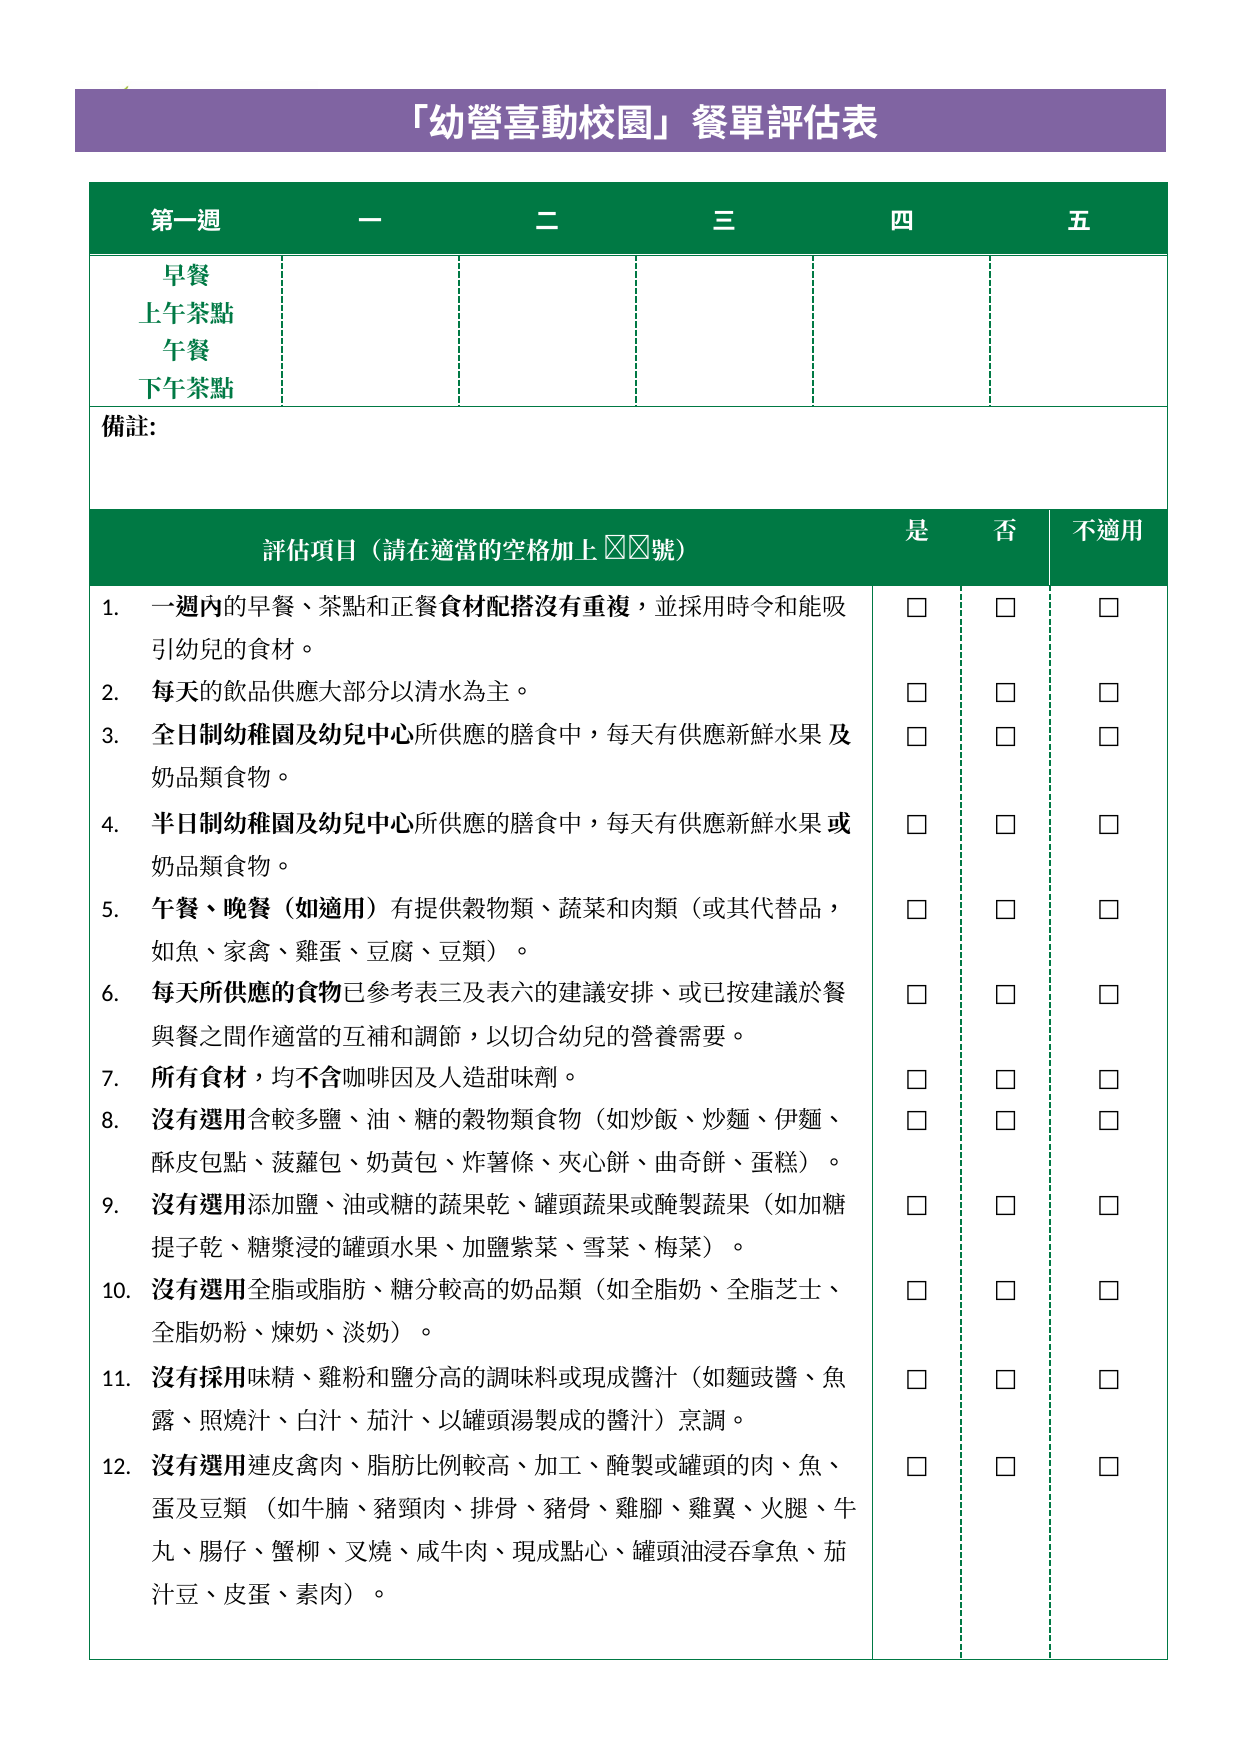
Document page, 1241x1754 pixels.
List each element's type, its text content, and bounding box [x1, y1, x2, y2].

table_cell 不適用 [1050, 510, 1167, 585]
table_cell □ [961, 1058, 1049, 1099]
table_header 三 [636, 183, 813, 254]
table_cell [636, 256, 813, 406]
table_cell □ [873, 1358, 961, 1445]
table_cell □ [873, 803, 961, 888]
table_cell □ [873, 1058, 961, 1099]
table_cell □ [961, 888, 1049, 973]
table_cell 沒有選用含較多鹽、油、糖的穀物類食物（如炒飯、炒麵、伊麵、酥皮包點、菠蘿包、奶黃包、炸薯條、夾心餅、曲奇餅、蛋糕）。 [90, 1099, 872, 1184]
table_cell □ [1050, 803, 1167, 888]
table_cell □ [1050, 1358, 1167, 1445]
table_cell [813, 256, 990, 406]
table_cell □ [873, 671, 961, 714]
table_cell □ [961, 973, 1049, 1058]
table_cell [990, 256, 1167, 406]
table_cell □ [873, 715, 961, 803]
table_header 五 [990, 183, 1167, 254]
table_cell □ [873, 1445, 961, 1659]
table_header 四 [813, 183, 990, 254]
table_cell 是 [872, 510, 961, 585]
table_cell 評估項目（請在適當的空格加上 號） [90, 510, 872, 585]
table_cell □ [1050, 586, 1167, 671]
table_cell □ [961, 803, 1049, 888]
table_cell 沒有選用添加鹽、油或糖的蔬果乾、罐頭蔬果或醃製蔬果（如加糖提子乾、糖漿浸的罐頭水果、加鹽紫菜、雪菜、梅菜）。 [90, 1184, 872, 1269]
table_cell 所有食材，均不含咖啡因及人造甜味劑。 [90, 1058, 872, 1099]
table_cell □ [961, 671, 1049, 714]
table_cell 沒有選用連皮禽肉、脂肪比例較高、加工、醃製或罐頭的肉、魚、蛋及豆類 （如牛腩、豬頸肉、排骨、豬骨、雞腳、雞翼、火腿、牛丸、腸仔、蟹柳、叉燒、咸牛肉、現成點心、罐頭油浸吞拿魚、茄汁豆、皮蛋、素肉）。 [90, 1445, 872, 1659]
table_cell □ [873, 1099, 961, 1184]
table_cell 每天的飲品供應大部分以清水為主。 [90, 671, 872, 714]
table_cell [459, 256, 636, 406]
table_cell 每天所供應的食物已參考表三及表六的建議安排、或已按建議於餐與餐之間作適當的互補和調節，以切合幼兒的營養需要。 [90, 973, 872, 1058]
table_cell □ [873, 973, 961, 1058]
table_cell □ [961, 1184, 1049, 1269]
table_header 第一週 [90, 183, 282, 254]
table_cell □ [1050, 1099, 1167, 1184]
table_cell □ [1050, 973, 1167, 1058]
table_cell □ [961, 1269, 1049, 1357]
table_cell [282, 256, 459, 406]
table_cell □ [1050, 1269, 1167, 1357]
table_cell □ [873, 1184, 961, 1269]
table_cell 沒有選用全脂或脂肪、糖分較高的奶品類（如全脂奶、全脂芝士、全脂奶粉、煉奶、淡奶）。 [90, 1269, 872, 1357]
table_cell 沒有採用味精、雞粉和鹽分高的調味料或現成醬汁（如麵豉醬、魚露、照燒汁、白汁、茄汁、以罐頭湯製成的醬汁）烹調。 [90, 1358, 872, 1445]
table_cell 否 [961, 510, 1049, 585]
table_cell □ [1050, 1058, 1167, 1099]
picture [75, 81, 318, 89]
table_cell □ [1050, 671, 1167, 714]
table_cell □ [1050, 888, 1167, 973]
table_cell 半日制幼稚園及幼兒中心所供應的膳食中，每天有供應新鮮水果 或 奶品類食物。 [90, 803, 872, 888]
table_cell □ [873, 888, 961, 973]
table_header 一 [282, 183, 459, 254]
table_cell □ [1050, 1184, 1167, 1269]
table_cell □ [1050, 715, 1167, 803]
table_cell □ [961, 586, 1049, 671]
table_cell □ [1050, 1445, 1167, 1659]
table_cell 備註: [90, 407, 1167, 509]
table_cell 一週內的早餐、茶點和正餐食材配搭沒有重複，並採用時令和能吸引幼兒的食材。 [90, 586, 872, 671]
table_cell 午餐、晚餐（如適用）有提供穀物類、蔬菜和肉類（或其代替品，如魚、家禽、雞蛋、豆腐、豆類）。 [90, 888, 872, 973]
table_cell □ [961, 715, 1049, 803]
table_cell □ [873, 1269, 961, 1357]
table_cell □ [961, 1358, 1049, 1445]
table_cell □ [961, 1099, 1049, 1184]
table_cell 全日制幼稚園及幼兒中心所供應的膳食中，每天有供應新鮮水果 及 奶品類食物。 [90, 715, 872, 803]
table_cell 早餐 上午茶點 午餐 下午茶點 [90, 256, 282, 406]
table_cell □ [961, 1445, 1049, 1659]
table_cell □ [873, 586, 961, 671]
table_header 二 [459, 183, 636, 254]
